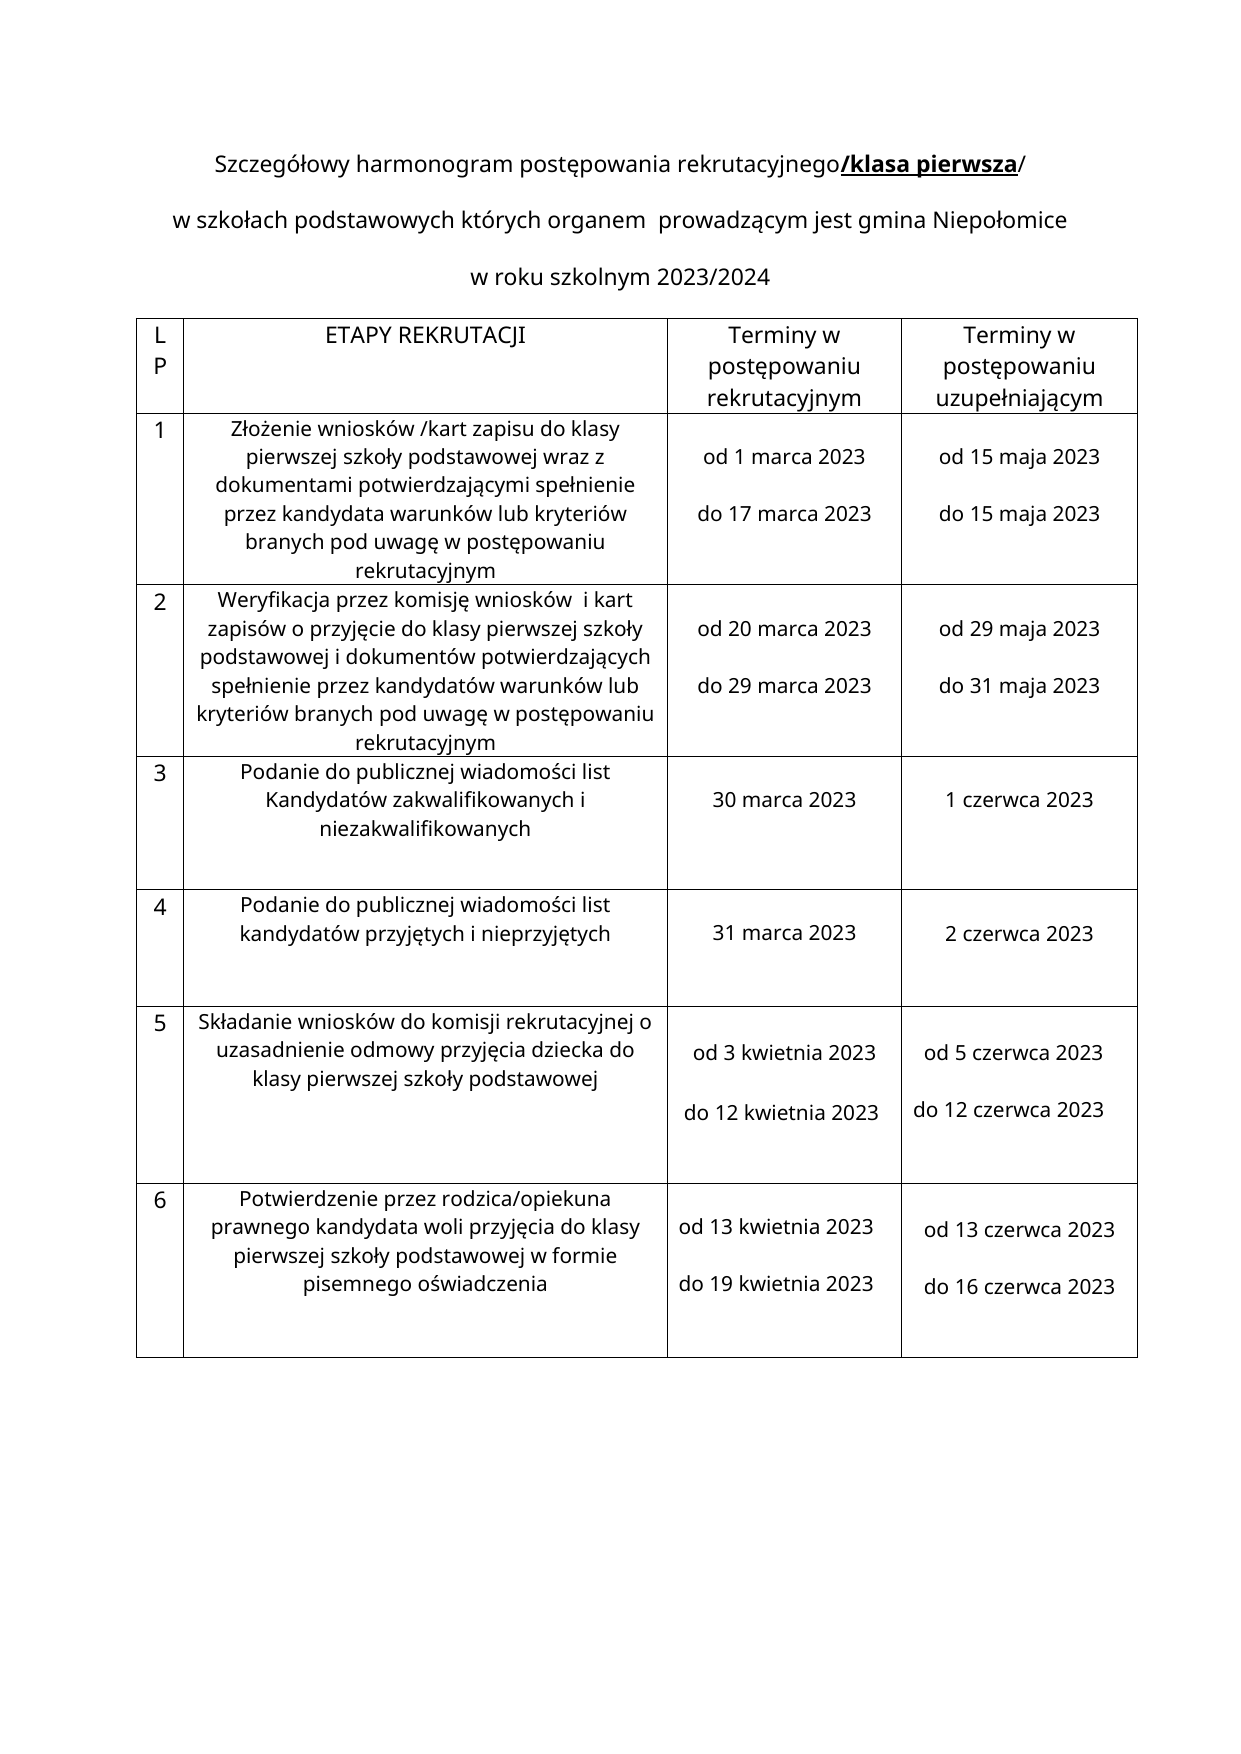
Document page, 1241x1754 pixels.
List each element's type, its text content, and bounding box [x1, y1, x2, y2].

table_cell 2 czerwca 2023 [902, 890, 1137, 1006]
table_cell od 1 marca 2023 do 17 marca 2023 [668, 414, 901, 584]
table_cell od 20 marca 2023 do 29 marca 2023 [668, 585, 901, 756]
table_cell od 13 kwietnia 2023 do 19 kwietnia 2023 [668, 1184, 901, 1357]
table_cell 2 [137, 585, 183, 756]
table_cell od 5 czerwca 2023 do 12 czerwca 2023 [902, 1007, 1137, 1183]
table_cell od 3 kwietnia 2023 do 12 kwietnia 2023 [668, 1007, 901, 1183]
table_cell 4 [137, 890, 183, 1006]
table_cell Potwierdzenie przez rodzica/opiekuna prawnego kandydata woli przyjęcia do klasy pierwszej szkoły podstawowej w formie pisemnego oświadczenia [184, 1184, 667, 1357]
table_cell Weryfikacja przez komisję wniosków i kart zapisów o przyjęcie do klasy pierwszej szkoły podstawowej i dokumentów potwierdzających spełnienie przez kandydatów warunków lub kryteriów branych pod uwagę w postępowaniu rekrutacyjnym [184, 585, 667, 756]
table_cell 1 [137, 414, 183, 584]
table_cell od 29 maja 2023 do 31 maja 2023 [902, 585, 1137, 756]
text w szkołach podstawowych których organem prowadzącym jest gmina Niepołomice [148, 204, 1093, 236]
table_header Terminy w postępowaniu rekrutacyjnym [668, 319, 901, 413]
table_cell 3 [137, 757, 183, 889]
table_cell od 15 maja 2023 do 15 maja 2023 [902, 414, 1137, 584]
table_header ETAPY REKRUTACJI [184, 319, 667, 413]
table_cell Składanie wniosków do komisji rekrutacyjnej o uzasadnienie odmowy przyjęcia dziecka do klasy pierwszej szkoły podstawowej [184, 1007, 667, 1183]
table_cell od 13 czerwca 2023 do 16 czerwca 2023 [902, 1184, 1137, 1357]
table_header Terminy w postępowaniu uzupełniającym [902, 319, 1137, 413]
table_cell 5 [137, 1007, 183, 1183]
text Szczegółowy harmonogram postępowania rekrutacyjnego/klasa pierwsza/ [148, 148, 1093, 179]
text w roku szkolnym 2023/2024 [148, 261, 1093, 292]
table_header LP [137, 319, 183, 413]
table_cell 30 marca 2023 [668, 757, 901, 889]
table_cell Złożenie wniosków /kart zapisu do klasy pierwszej szkoły podstawowej wraz z dokumentami potwierdzającymi spełnienie przez kandydata warunków lub kryteriów branych pod uwagę w postępowaniu rekrutacyjnym [184, 414, 667, 584]
table_cell Podanie do publicznej wiadomości list Kandydatów zakwalifikowanych i niezakwalifikowanych [184, 757, 667, 889]
table_cell 1 czerwca 2023 [902, 757, 1137, 889]
table_cell 6 [137, 1184, 183, 1357]
table_cell 31 marca 2023 [668, 890, 901, 1006]
table_cell Podanie do publicznej wiadomości list kandydatów przyjętych i nieprzyjętych [184, 890, 667, 1006]
